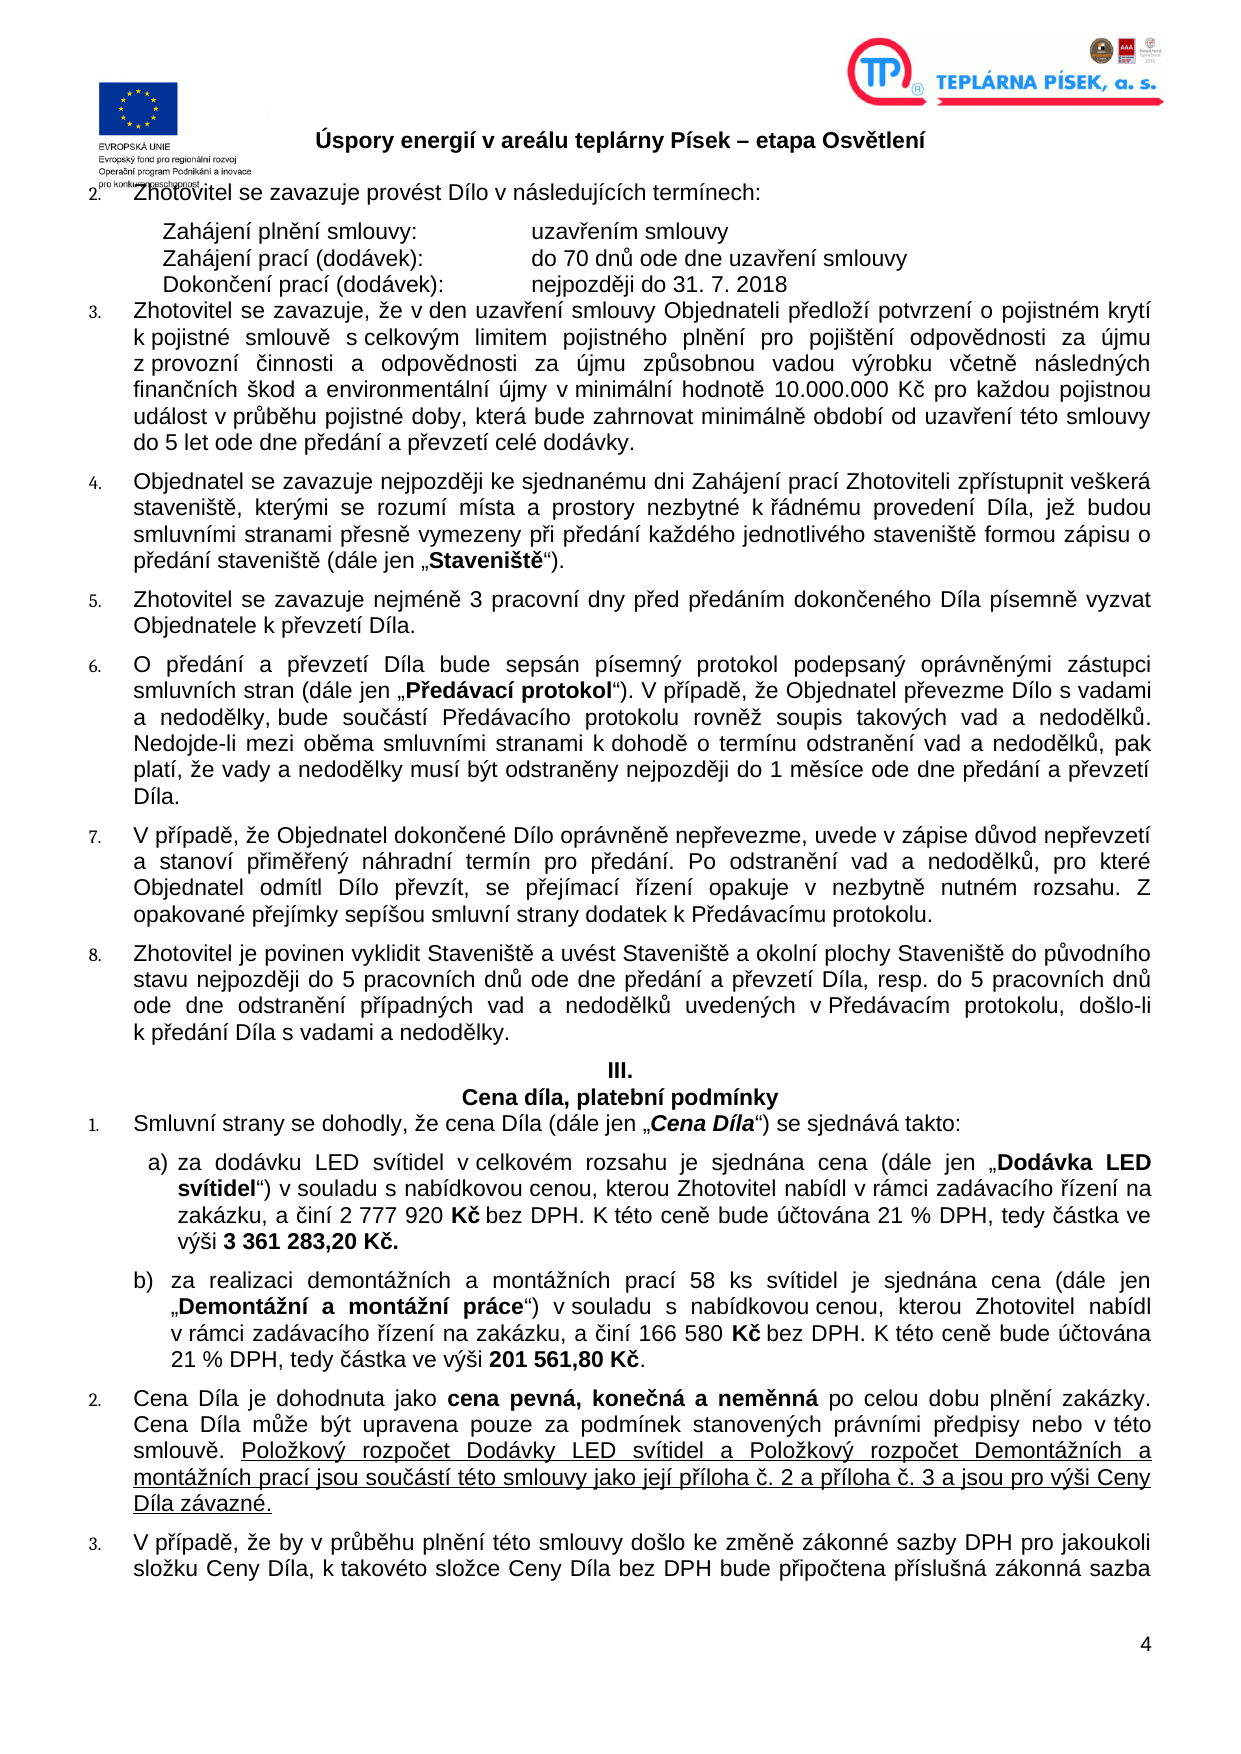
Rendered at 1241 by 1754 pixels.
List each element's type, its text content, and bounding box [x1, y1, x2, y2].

text Cena díla, platební podmínky [89, 1084, 1152, 1110]
picture [89, 74, 271, 179]
list Zhotovitel je povinen vyklidit Staveniště a uvést Staveniště a okolní plochy Staveniště do původního stavu nejpozději do 5 pracovních dnů ode dne předání a převzetí Díla, resp. do 5 pracovních dnů ode dne odstranění případných vad a nedodělků uvedených v Předávacím protokolu, došlo-li k předání Díla s vadami a nedodělky. [89, 939, 1152, 1045]
list Cena Díla je dohodnuta jako cena pevná, konečná a neměnná po celou dobu plnění zakázky. Cena Díla může být upravena pouze za podmínek stanovených právními předpisy nebo v této smlouvě. Položkový rozpočet Dodávky LED svítidel a Položkový rozpočet Demontážních a montážních prací jsou součástí této smlouvy jako její příloha č. 2 a příloha č. 3 a jsou pro výši Ceny Díla závazné. [89, 1385, 1152, 1517]
list Zhotovitel se zavazuje, že v den uzavření smlouvy Objednateli předloží potvrzení o pojistném krytí k pojistné smlouvě s celkovým limitem pojistného plnění pro pojištění odpovědnosti za újmu z provozní činnosti a odpovědnosti za újmu způsobnou vadou výrobku včetně následných finančních škod a environmentální újmy v minimální hodnotě 10.000.000 Kč pro každou pojistnou událost v průběhu pojistné doby, která bude zahrnovat minimálně období od uzavření této smlouvy do 5 let ode dne předání a převzetí celé dodávky. [89, 297, 1152, 455]
list Zhotovitel se zavazuje nejméně 3 pracovní dny před předáním dokončeného Díla písemně vyzvat Objednatele k převzetí Díla. [89, 586, 1152, 638]
list za dodávku LED svítidel v celkovém rozsahu je sjednána cena (dále jen „Dodávka LED svítidel“) v souladu s nabídkovou cenou, kterou Zhotovitel nabídl v rámci zadávacího řízení na zakázku, a činí 2 777 920 Kč bez DPH. K této ceně bude účtována 21 % DPH, tedy částka ve výši 3 361 283,20 Kč. [148, 1149, 1152, 1254]
text III. [89, 1057, 1152, 1084]
list V případě, že Objednatel dokončené Dílo oprávněně nepřevezme, uvede v zápise důvod nepřevzetí a stanoví přiměřený náhradní termín pro předání. Po odstranění vad a nedodělků, pro které Objednatel odmítl Dílo převzít, se přejímací řízení opakuje v nezbytně nutném rozsahu. Z opakované přejímky sepíšou smluvní strany dodatek k Předávacímu protokolu. [89, 822, 1152, 927]
list Objednatel se zavazuje nejpozději ke sjednanému dni Zahájení prací Zhotoviteli zpřístupnit veškerá staveniště, kterými se rozumí místa a prostory nezbytné k řádnému provedení Díla, jež budou smluvními stranami přesně vymezeny při předání každého jednotlivého staveniště formou zápisu o předání staveniště (dále jen „Staveniště“). [89, 468, 1152, 573]
picture [839, 35, 1174, 114]
list O předání a převzetí Díla bude sepsán písemný protokol podepsaný oprávněnými zástupci smluvních stran (dále jen „Předávací protokol“). V případě, že Objednatel převezme Dílo s vadami a nedodělky, bude součástí Předávacího protokolu rovněž soupis takových vad a nedodělků. Nedojde-li mezi oběma smluvními stranami k dohodě o termínu odstranění vad a nedodělků, pak platí, že vady a nedodělky musí být odstraněny nejpozději do 1 měsíce ode dne předání a převzetí Díla. [89, 651, 1152, 809]
text Zahájení prací (dodávek): do 70 dnů ode dne uzavření smlouvy [162, 244, 1152, 271]
list Zhotovitel se zavazuje provést Dílo v následujících termínech: [89, 179, 1152, 206]
list za realizaci demontážních a montážních prací 58 ks svítidel je sjednána cena (dále jen „Demontážní a montážní práce“) v souladu s nabídkovou cenou, kterou Zhotovitel nabídl v rámci zadávacího řízení na zakázku, a činí 166 580 Kč bez DPH. K této ceně bude účtována 21 % DPH, tedy částka ve výši 201 561,80 Kč. [133, 1267, 1152, 1372]
text Zahájení plnění smlouvy: uzavřením smlouvy [162, 218, 1152, 244]
text Dokončení prací (dodávek): nejpozději do 31. 7. 2018 [162, 271, 1152, 297]
list Smluvní strany se dohodly, že cena Díla (dále jen „Cena Díla“) se sjednává takto: [89, 1110, 1152, 1136]
